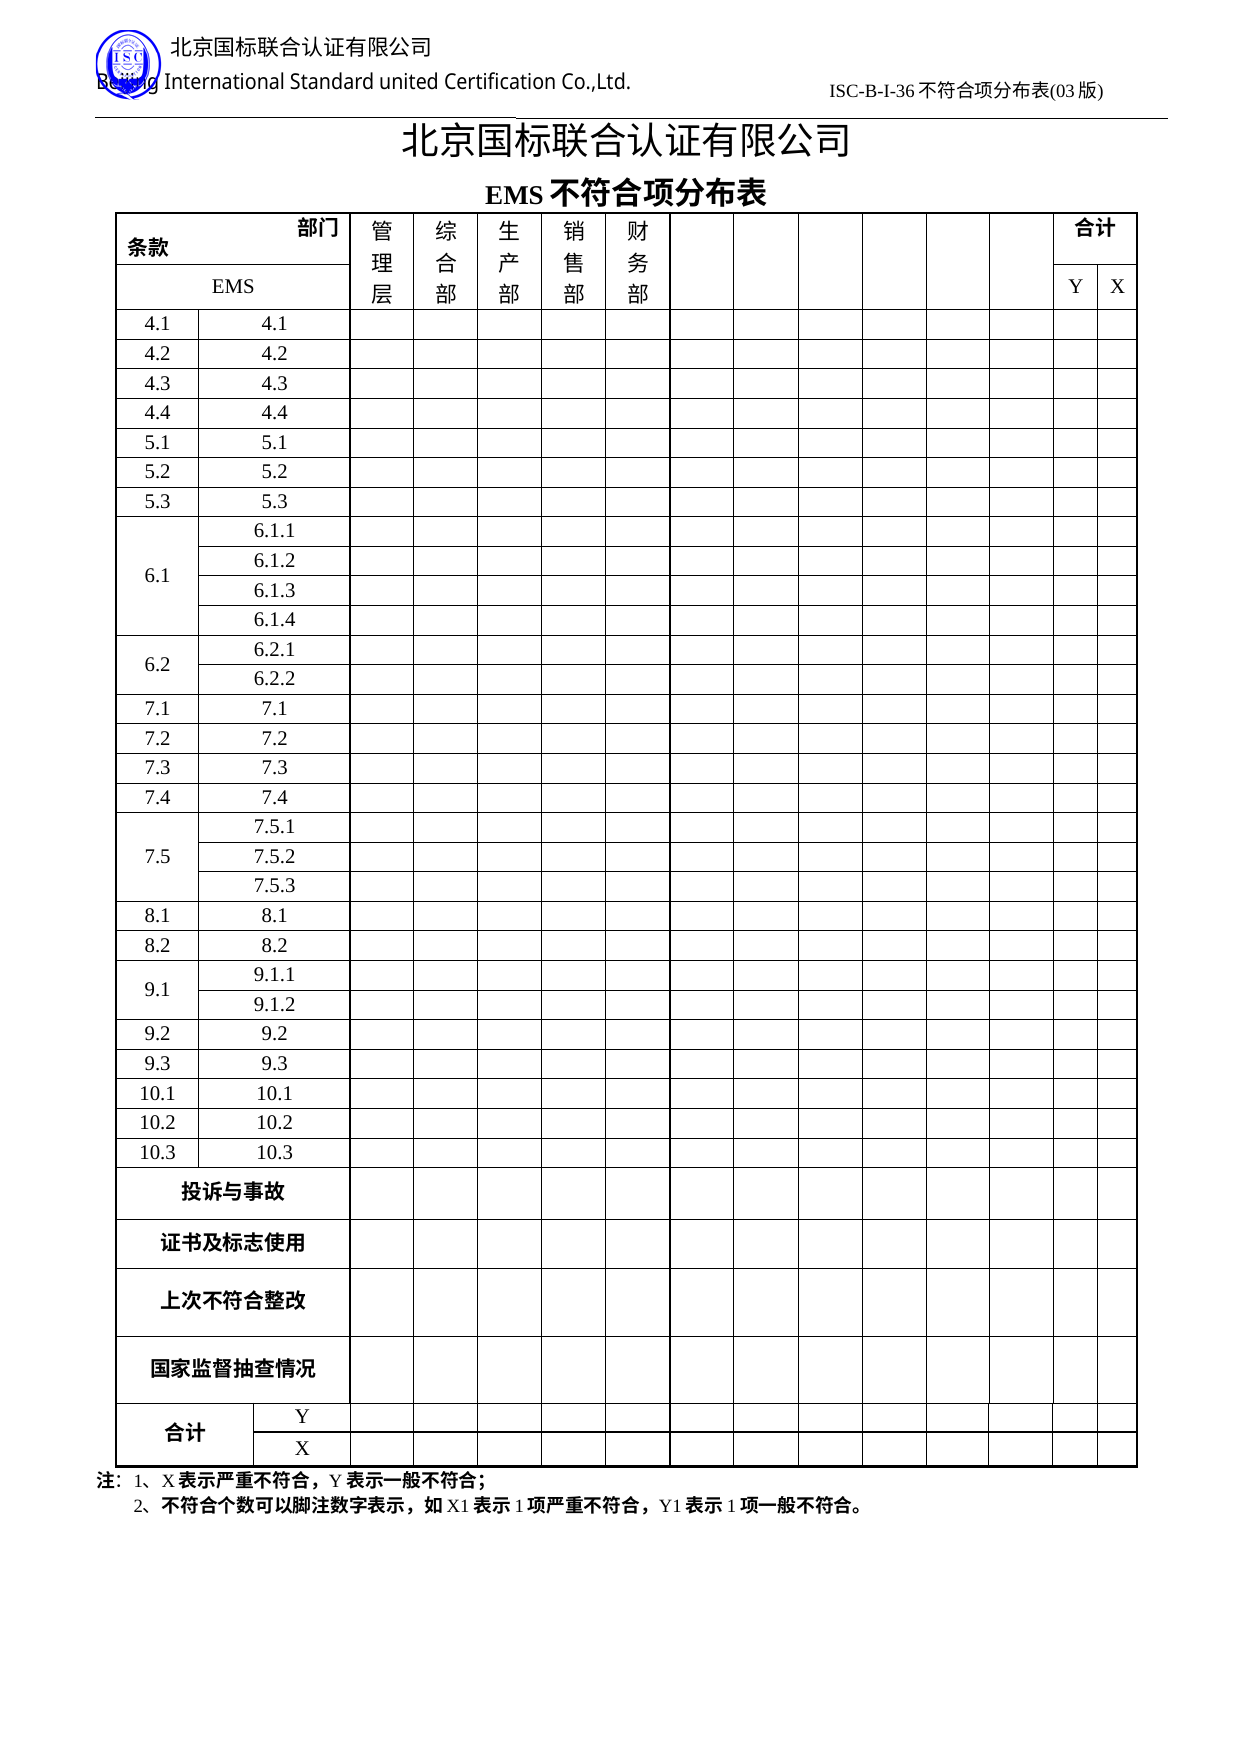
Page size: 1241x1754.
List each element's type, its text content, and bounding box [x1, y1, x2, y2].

table_cell [1098, 517, 1136, 546]
table_cell [863, 606, 926, 634]
table_cell [542, 843, 605, 871]
table_cell [1054, 724, 1097, 753]
table_cell Y [254, 1404, 350, 1431]
table_cell [927, 665, 989, 694]
table_cell [734, 1433, 798, 1465]
table_cell [606, 1020, 669, 1049]
text 注：1、X表示严重不符合，Y表示一般不符合； [96, 1467, 1157, 1492]
table_cell [734, 665, 798, 694]
table_cell [671, 813, 733, 842]
table_cell [1054, 576, 1097, 605]
table_cell [351, 340, 413, 368]
table_cell [863, 458, 926, 487]
table_cell [478, 1220, 541, 1268]
table_cell [414, 872, 477, 901]
table_cell [799, 1220, 862, 1268]
table_cell [671, 1220, 733, 1268]
table_cell [1054, 991, 1097, 1019]
table_cell [1054, 606, 1097, 634]
table_cell [990, 784, 1053, 812]
table_cell [990, 754, 1053, 782]
table_cell 7.1 [117, 695, 198, 723]
table_cell [990, 1220, 1053, 1268]
table_header 财务部 [606, 214, 669, 309]
table_cell [606, 517, 669, 546]
table_cell [863, 665, 926, 694]
table_cell [414, 665, 477, 694]
table_cell [1098, 843, 1136, 871]
table_cell [606, 1050, 669, 1078]
table_cell [542, 1220, 605, 1268]
table_cell [671, 517, 733, 546]
table_cell [863, 399, 926, 427]
table_cell [606, 724, 669, 753]
table_cell [606, 754, 669, 782]
table_cell [542, 399, 605, 427]
table_cell [1053, 1433, 1097, 1465]
table_cell [351, 606, 413, 634]
table_cell [799, 517, 862, 546]
table_cell [606, 429, 669, 457]
table_cell [414, 1404, 477, 1431]
table_cell 7.5.3 [199, 872, 349, 901]
table_cell 国家监督抽查情况 [117, 1337, 349, 1403]
table_cell [351, 1168, 413, 1219]
table_cell 10.1 [199, 1079, 349, 1108]
table_cell [990, 931, 1053, 960]
table_cell 10.3 [199, 1139, 349, 1167]
table_cell [542, 1168, 605, 1219]
table_cell 5.3 [199, 488, 349, 516]
table_cell [542, 665, 605, 694]
table_cell [671, 784, 733, 812]
table_cell [478, 843, 541, 871]
table_cell [734, 931, 798, 960]
table_cell [799, 931, 862, 960]
table_cell [414, 606, 477, 634]
table_cell [799, 606, 862, 634]
table_cell [734, 695, 798, 723]
table_cell [927, 872, 989, 901]
table_cell [734, 340, 798, 368]
table_cell [734, 1109, 798, 1137]
table_cell [863, 724, 926, 753]
table_cell [1054, 369, 1097, 398]
table_cell [414, 547, 477, 575]
table_cell [351, 961, 413, 989]
table_cell [478, 547, 541, 575]
table_cell [351, 843, 413, 871]
table_cell [542, 458, 605, 487]
table_cell [414, 576, 477, 605]
table_cell [478, 310, 541, 339]
table_cell [542, 724, 605, 753]
table_cell [542, 991, 605, 1019]
table_cell 6.1.2 [199, 547, 349, 575]
table_cell 10.1 [117, 1079, 198, 1108]
table_cell [990, 695, 1053, 723]
table_cell [478, 606, 541, 634]
table_cell [1054, 636, 1097, 664]
table_cell [990, 665, 1053, 694]
table_cell [414, 1109, 477, 1137]
table_cell [1098, 458, 1136, 487]
table_cell [990, 606, 1053, 634]
table_cell [414, 1220, 477, 1268]
table_cell [351, 1433, 413, 1465]
table_cell [863, 695, 926, 723]
table_cell [734, 517, 798, 546]
table_cell 4.3 [117, 369, 198, 398]
table_cell [478, 576, 541, 605]
table_cell [927, 902, 989, 930]
table_cell [734, 813, 798, 842]
table_cell [414, 1269, 477, 1336]
table_cell [478, 665, 541, 694]
table_cell 9.1 [117, 961, 198, 1019]
table_cell [542, 1109, 605, 1137]
table_cell [799, 784, 862, 812]
table_cell 合计 [117, 1404, 253, 1465]
table_cell [863, 1404, 926, 1431]
text EMS不符合项分布表 [96, 174, 1157, 212]
table_cell [1054, 310, 1097, 339]
table_cell [863, 340, 926, 368]
table_cell [351, 931, 413, 960]
table_cell [734, 576, 798, 605]
table_cell [351, 665, 413, 694]
table_cell 6.1.3 [199, 576, 349, 605]
table_cell [606, 1139, 669, 1167]
table_cell [1054, 1220, 1097, 1268]
table_cell [799, 458, 862, 487]
table_cell [1054, 1050, 1097, 1078]
table_cell 6.1 [117, 517, 198, 634]
picture [95, 30, 163, 99]
table_cell [734, 1337, 798, 1403]
table_cell [863, 636, 926, 664]
table_cell [734, 369, 798, 398]
table_cell [799, 636, 862, 664]
table_cell [478, 1139, 541, 1167]
table_cell 6.1.4 [199, 606, 349, 634]
table_cell [671, 1168, 733, 1219]
table_cell [414, 1168, 477, 1219]
table_cell [1054, 931, 1097, 960]
table_cell Y [1054, 265, 1097, 309]
table_cell [799, 340, 862, 368]
table_cell [671, 429, 733, 457]
table_cell [478, 931, 541, 960]
table_header [990, 214, 1053, 309]
text 2、不符合个数可以脚注数字表示，如X1表示1项严重不符合，Y1表示1项一般不符合。 [96, 1492, 1157, 1517]
table_cell [414, 843, 477, 871]
table_cell [414, 488, 477, 516]
table_cell [863, 1433, 926, 1465]
table_cell [414, 784, 477, 812]
table_cell [606, 1168, 669, 1219]
table_cell [1054, 695, 1097, 723]
table_cell [351, 458, 413, 487]
table_cell [990, 991, 1053, 1019]
table_cell [734, 310, 798, 339]
table_cell [414, 931, 477, 960]
table_cell [863, 1220, 926, 1268]
table_cell [927, 1220, 989, 1268]
table_cell [863, 576, 926, 605]
table_cell [414, 991, 477, 1019]
table_cell [863, 754, 926, 782]
table_cell [990, 724, 1053, 753]
table_cell [671, 724, 733, 753]
table_cell [1098, 1020, 1136, 1049]
table_cell [671, 754, 733, 782]
table_cell [351, 1139, 413, 1167]
table_cell [542, 340, 605, 368]
table_cell [799, 1050, 862, 1078]
table_cell [734, 1050, 798, 1078]
table_cell [478, 991, 541, 1019]
table_cell [990, 961, 1053, 989]
table_cell [799, 488, 862, 516]
table_cell [671, 1050, 733, 1078]
table_cell [863, 1109, 926, 1137]
table_cell 9.2 [199, 1020, 349, 1049]
table_cell [542, 784, 605, 812]
table_cell [542, 931, 605, 960]
table_cell [1098, 872, 1136, 901]
table_cell [734, 872, 798, 901]
table_cell [1054, 1337, 1097, 1403]
table_cell [990, 488, 1053, 516]
table_cell [863, 991, 926, 1019]
table_cell [799, 547, 862, 575]
table_cell 9.2 [117, 1020, 198, 1049]
table_cell [414, 369, 477, 398]
table_cell [927, 458, 989, 487]
table_cell [734, 784, 798, 812]
table_cell 投诉与事故 [117, 1168, 349, 1219]
table_cell [927, 1433, 988, 1465]
table_cell [1054, 872, 1097, 901]
table_cell [927, 1050, 989, 1078]
table_cell [927, 991, 989, 1019]
table_cell [351, 695, 413, 723]
table_cell [1098, 399, 1136, 427]
table_cell [927, 1139, 989, 1167]
table_cell [671, 369, 733, 398]
table_cell [414, 399, 477, 427]
table_cell [927, 1168, 989, 1219]
table_cell [606, 399, 669, 427]
table_cell [799, 902, 862, 930]
table_cell [351, 310, 413, 339]
table_cell [1098, 961, 1136, 989]
table_cell [927, 488, 989, 516]
table_cell [606, 784, 669, 812]
table_cell [478, 695, 541, 723]
table_cell [478, 784, 541, 812]
table_cell [927, 310, 989, 339]
table_cell [606, 340, 669, 368]
table_cell 4.2 [199, 340, 349, 368]
table_cell 9.3 [117, 1050, 198, 1078]
table_cell [671, 991, 733, 1019]
table_cell [414, 1433, 477, 1465]
table_cell [1054, 754, 1097, 782]
table_cell [351, 1109, 413, 1137]
table_cell [990, 1020, 1053, 1049]
table_cell [1098, 547, 1136, 575]
table_cell 4.1 [117, 310, 198, 339]
table_cell [863, 813, 926, 842]
text 北京国标联合认证有限公司 [96, 124, 1157, 162]
table_cell [606, 310, 669, 339]
table_cell [606, 576, 669, 605]
table_cell [990, 399, 1053, 427]
table_cell [671, 695, 733, 723]
table_cell [1054, 547, 1097, 575]
table_cell [734, 843, 798, 871]
table_cell [799, 1109, 862, 1137]
table_cell [1098, 724, 1136, 753]
table_cell [542, 636, 605, 664]
table_cell [990, 369, 1053, 398]
table_cell [863, 843, 926, 871]
table_cell [671, 1109, 733, 1137]
table_cell [799, 576, 862, 605]
table_cell [606, 872, 669, 901]
table_cell [351, 488, 413, 516]
table_cell [799, 1337, 862, 1403]
table_cell [863, 784, 926, 812]
table_cell [414, 517, 477, 546]
table_cell 7.5.2 [199, 843, 349, 871]
table_cell [734, 1139, 798, 1167]
table_cell [734, 754, 798, 782]
table_cell 7.4 [199, 784, 349, 812]
table_cell [414, 724, 477, 753]
table_cell 8.2 [117, 931, 198, 960]
table_cell [927, 636, 989, 664]
table_cell [1054, 1168, 1097, 1219]
table_cell [990, 1050, 1053, 1078]
table_cell [863, 1020, 926, 1049]
table_cell [927, 340, 989, 368]
table_cell 7.5 [117, 813, 198, 901]
table_cell [351, 399, 413, 427]
table_cell [990, 636, 1053, 664]
table_cell [734, 1020, 798, 1049]
table_cell [414, 1050, 477, 1078]
table_cell [351, 636, 413, 664]
table_cell 10.2 [117, 1109, 198, 1137]
table_cell [478, 636, 541, 664]
table_cell [351, 754, 413, 782]
table_cell 9.3 [199, 1050, 349, 1078]
table_cell [606, 1269, 669, 1336]
table_cell X [254, 1433, 350, 1465]
table_cell [989, 1404, 1052, 1431]
table_cell [927, 1269, 989, 1336]
table_cell 4.1 [199, 310, 349, 339]
table_cell [671, 931, 733, 960]
table_cell [734, 991, 798, 1019]
table_cell [478, 754, 541, 782]
table_cell [799, 991, 862, 1019]
table_cell 7.4 [117, 784, 198, 812]
table_cell [542, 813, 605, 842]
table_cell [542, 310, 605, 339]
table_cell [606, 813, 669, 842]
table_cell [927, 606, 989, 634]
table_cell [671, 310, 733, 339]
table_cell [1098, 1433, 1136, 1465]
table_cell [990, 340, 1053, 368]
table_cell [1098, 429, 1136, 457]
table_header [799, 214, 862, 309]
table_cell [1054, 902, 1097, 930]
table_cell [1054, 1139, 1097, 1167]
table_cell [927, 813, 989, 842]
table_cell [1054, 1079, 1097, 1108]
table_cell [927, 1337, 989, 1403]
table_cell [351, 369, 413, 398]
table_cell [1054, 458, 1097, 487]
table_cell 上次不符合整改 [117, 1269, 349, 1336]
table_cell [863, 1139, 926, 1167]
table_cell [927, 695, 989, 723]
table_cell [478, 340, 541, 368]
table_cell [990, 1337, 1053, 1403]
table_cell [734, 1269, 798, 1336]
table_cell X [1098, 265, 1136, 309]
table_cell [671, 547, 733, 575]
table_cell [799, 872, 862, 901]
table_header 管理层 [351, 214, 413, 309]
table_cell [989, 1433, 1052, 1465]
table_cell [478, 1109, 541, 1137]
table_cell 10.3 [117, 1139, 198, 1167]
table_cell [1098, 606, 1136, 634]
table_cell [1098, 813, 1136, 842]
table_cell [542, 1337, 605, 1403]
table_cell [671, 665, 733, 694]
table_cell [734, 429, 798, 457]
table_cell [351, 1220, 413, 1268]
table_cell [990, 1139, 1053, 1167]
table_cell [799, 1404, 862, 1431]
table_cell [863, 429, 926, 457]
table_cell [734, 1168, 798, 1219]
table_cell [1054, 813, 1097, 842]
table_cell [990, 458, 1053, 487]
table_cell [606, 695, 669, 723]
table_cell [799, 1020, 862, 1049]
table_cell [542, 754, 605, 782]
table_cell [606, 488, 669, 516]
table_cell [414, 754, 477, 782]
table_cell [1098, 1337, 1136, 1403]
table_cell [351, 517, 413, 546]
table_cell [990, 429, 1053, 457]
table_cell [478, 429, 541, 457]
table_cell [863, 1050, 926, 1078]
table_cell 9.1.1 [199, 961, 349, 989]
table_cell [414, 1079, 477, 1108]
table_cell [863, 1337, 926, 1403]
table_cell 5.2 [199, 458, 349, 487]
table_cell [542, 547, 605, 575]
table_cell [351, 1020, 413, 1049]
table_cell [863, 872, 926, 901]
table_cell [863, 961, 926, 989]
table_cell [799, 1139, 862, 1167]
table_cell [542, 902, 605, 930]
table_cell [606, 369, 669, 398]
table_cell [542, 488, 605, 516]
table_cell [734, 1220, 798, 1268]
table_cell [863, 488, 926, 516]
table_cell [351, 547, 413, 575]
table_cell [542, 1139, 605, 1167]
table_cell [414, 429, 477, 457]
table_cell [542, 429, 605, 457]
table_cell EMS [117, 265, 349, 309]
table_cell [927, 1404, 988, 1431]
table_cell [671, 458, 733, 487]
table_cell [671, 606, 733, 634]
table_header 合计 [1054, 214, 1136, 264]
table_cell [606, 1079, 669, 1108]
table_cell [1098, 991, 1136, 1019]
table_cell [414, 695, 477, 723]
table_cell [542, 1404, 605, 1431]
table_cell [542, 961, 605, 989]
table_cell [734, 399, 798, 427]
table_cell [863, 369, 926, 398]
table_cell 6.2 [117, 636, 198, 694]
table_cell [351, 429, 413, 457]
table_cell [799, 695, 862, 723]
table_cell 证书及标志使用 [117, 1220, 349, 1268]
table_cell [1098, 1139, 1136, 1167]
table_header 综合部 [414, 214, 477, 309]
table_cell [927, 784, 989, 812]
table_header 生产部 [478, 214, 541, 309]
table_cell [927, 724, 989, 753]
table_cell [542, 1269, 605, 1336]
table_cell [799, 1079, 862, 1108]
table_cell [1053, 1404, 1097, 1431]
table_cell 4.4 [199, 399, 349, 427]
table_cell [734, 606, 798, 634]
table_cell [414, 458, 477, 487]
table_cell 7.3 [117, 754, 198, 782]
table_cell [1054, 843, 1097, 871]
table_cell 6.2.1 [199, 636, 349, 664]
table_cell [478, 1337, 541, 1403]
table_cell [478, 1168, 541, 1219]
table_cell [414, 961, 477, 989]
table_cell [990, 1079, 1053, 1108]
table_cell 5.1 [117, 429, 198, 457]
table_cell [799, 369, 862, 398]
table_cell [671, 576, 733, 605]
table_cell [542, 1050, 605, 1078]
table_cell [671, 1404, 733, 1431]
table_cell [1054, 1109, 1097, 1137]
table_cell [1054, 665, 1097, 694]
table_cell [351, 1079, 413, 1108]
table_cell [1098, 310, 1136, 339]
table_cell [351, 724, 413, 753]
table_cell [478, 872, 541, 901]
table_cell [478, 1050, 541, 1078]
table_cell [1098, 1168, 1136, 1219]
table_cell [1054, 517, 1097, 546]
table_cell [799, 429, 862, 457]
table_cell [799, 310, 862, 339]
table_cell [990, 1168, 1053, 1219]
table_cell [799, 665, 862, 694]
table_cell [927, 1109, 989, 1137]
table_cell [671, 843, 733, 871]
table_cell [606, 902, 669, 930]
table_cell [671, 872, 733, 901]
table_cell [927, 843, 989, 871]
table_cell [414, 1337, 477, 1403]
table_cell [542, 606, 605, 634]
table_cell [478, 1020, 541, 1049]
table_cell [1054, 488, 1097, 516]
table_cell [990, 1269, 1053, 1336]
table_cell [478, 961, 541, 989]
table_cell [990, 547, 1053, 575]
table_cell [734, 724, 798, 753]
table_cell [542, 1020, 605, 1049]
table_cell [1098, 636, 1136, 664]
table_cell [478, 724, 541, 753]
table_cell [1054, 399, 1097, 427]
table_cell [927, 517, 989, 546]
table_cell [606, 1220, 669, 1268]
table_cell [414, 813, 477, 842]
table_cell 7.2 [117, 724, 198, 753]
table_cell [606, 606, 669, 634]
table_cell [863, 1079, 926, 1108]
table_cell [414, 902, 477, 930]
table_cell [990, 1109, 1053, 1137]
table_cell [606, 636, 669, 664]
table_cell [478, 488, 541, 516]
table_cell [671, 1079, 733, 1108]
table_cell [414, 340, 477, 368]
table_cell [542, 576, 605, 605]
table_cell [351, 902, 413, 930]
table_cell [799, 961, 862, 989]
table_cell [863, 547, 926, 575]
table_cell [1098, 1109, 1136, 1137]
table_cell [478, 517, 541, 546]
table_cell [671, 961, 733, 989]
table_cell [478, 1404, 541, 1431]
table_cell [671, 399, 733, 427]
table_cell [927, 547, 989, 575]
table_cell [990, 902, 1053, 930]
table_cell [734, 488, 798, 516]
table_cell [799, 724, 862, 753]
table_cell [542, 369, 605, 398]
table_cell [1098, 488, 1136, 516]
table_cell [1054, 1020, 1097, 1049]
table_cell [799, 813, 862, 842]
table_cell [734, 902, 798, 930]
table_cell 7.2 [199, 724, 349, 753]
table_cell [351, 1337, 413, 1403]
table_cell [542, 872, 605, 901]
table_cell [990, 843, 1053, 871]
table_cell [1098, 784, 1136, 812]
table_cell [414, 1139, 477, 1167]
table_cell [863, 310, 926, 339]
table_cell [1098, 1050, 1136, 1078]
table_cell [1098, 931, 1136, 960]
table_cell [1098, 1220, 1136, 1268]
table_cell [671, 1337, 733, 1403]
table_header 部门 条款 [117, 214, 349, 264]
table_cell [542, 1433, 605, 1465]
table_cell 10.2 [199, 1109, 349, 1137]
table_cell 5.1 [199, 429, 349, 457]
table_cell [863, 1168, 926, 1219]
table_cell [799, 1269, 862, 1336]
table_header [734, 214, 798, 309]
table_cell 8.1 [117, 902, 198, 930]
table_cell [990, 517, 1053, 546]
table_cell [734, 961, 798, 989]
table_cell 9.1.2 [199, 991, 349, 1019]
table_header [863, 214, 926, 309]
table_cell [1098, 902, 1136, 930]
table_cell 7.5.1 [199, 813, 349, 842]
table_cell [606, 961, 669, 989]
table_header [671, 214, 733, 309]
table_cell [606, 1433, 669, 1465]
table_cell [671, 1433, 733, 1465]
table_cell [478, 399, 541, 427]
table_cell [990, 310, 1053, 339]
table_cell [351, 1404, 413, 1431]
table_cell [671, 488, 733, 516]
table_cell [606, 458, 669, 487]
table_cell [1054, 340, 1097, 368]
table_cell [606, 665, 669, 694]
table_cell [799, 843, 862, 871]
table_cell [478, 1269, 541, 1336]
table_cell [606, 991, 669, 1019]
table_cell [671, 1020, 733, 1049]
table_cell [351, 784, 413, 812]
table_cell [734, 458, 798, 487]
table_cell [671, 902, 733, 930]
table_cell [990, 813, 1053, 842]
table_cell [1098, 695, 1136, 723]
table_cell [606, 1337, 669, 1403]
table_cell [351, 991, 413, 1019]
table_cell 4.2 [117, 340, 198, 368]
table_cell [1054, 784, 1097, 812]
table_cell [542, 1079, 605, 1108]
table_cell [927, 429, 989, 457]
table_cell [734, 1404, 798, 1431]
table_cell [1098, 1404, 1136, 1431]
table_cell 7.1 [199, 695, 349, 723]
table_cell [671, 1139, 733, 1167]
table_cell [542, 695, 605, 723]
table_cell [606, 843, 669, 871]
table_cell [606, 547, 669, 575]
table_cell [542, 517, 605, 546]
table_cell 4.3 [199, 369, 349, 398]
table_cell [990, 872, 1053, 901]
table_cell [478, 813, 541, 842]
table_cell [1054, 429, 1097, 457]
table_header [927, 214, 989, 309]
table_cell [1098, 340, 1136, 368]
table_cell [478, 369, 541, 398]
table_cell [414, 1020, 477, 1049]
table_cell [414, 636, 477, 664]
table_cell [927, 754, 989, 782]
table_cell 8.1 [199, 902, 349, 930]
table_cell [606, 1404, 669, 1431]
table_cell [478, 902, 541, 930]
table_cell [863, 1269, 926, 1336]
table_cell 5.3 [117, 488, 198, 516]
table_cell [1098, 1269, 1136, 1336]
table_cell [799, 754, 862, 782]
table_cell [671, 636, 733, 664]
table_cell [671, 1269, 733, 1336]
table_cell [927, 961, 989, 989]
table_cell [351, 1050, 413, 1078]
table_cell [799, 399, 862, 427]
table_cell [1098, 576, 1136, 605]
table_cell 5.2 [117, 458, 198, 487]
table_cell [863, 902, 926, 930]
table_cell [351, 1269, 413, 1336]
table_cell [606, 1109, 669, 1137]
table_cell [799, 1433, 862, 1465]
table_header 销售部 [542, 214, 605, 309]
table_cell [863, 517, 926, 546]
table_cell 6.2.2 [199, 665, 349, 694]
table_cell 8.2 [199, 931, 349, 960]
table_cell [1098, 1079, 1136, 1108]
table_cell [927, 576, 989, 605]
table_cell 6.1.1 [199, 517, 349, 546]
table_cell [990, 576, 1053, 605]
table_cell [799, 1168, 862, 1219]
table_cell [863, 931, 926, 960]
table_cell [351, 872, 413, 901]
table_cell [351, 576, 413, 605]
table_cell [478, 458, 541, 487]
table_cell [927, 1020, 989, 1049]
table_cell [734, 547, 798, 575]
table_cell [927, 369, 989, 398]
table_cell [927, 399, 989, 427]
table_cell [1054, 1269, 1097, 1336]
table_cell 4.4 [117, 399, 198, 427]
table_cell [478, 1433, 541, 1465]
table_cell [1054, 961, 1097, 989]
table_cell [1098, 754, 1136, 782]
table_cell [414, 310, 477, 339]
table_cell [734, 636, 798, 664]
table_cell [351, 813, 413, 842]
table_cell [671, 340, 733, 368]
table_cell [478, 1079, 541, 1108]
table_cell 7.3 [199, 754, 349, 782]
table_cell [606, 931, 669, 960]
table_cell [734, 1079, 798, 1108]
table_cell [1098, 665, 1136, 694]
table_cell [927, 1079, 989, 1108]
table_cell [927, 931, 989, 960]
table_cell [1098, 369, 1136, 398]
